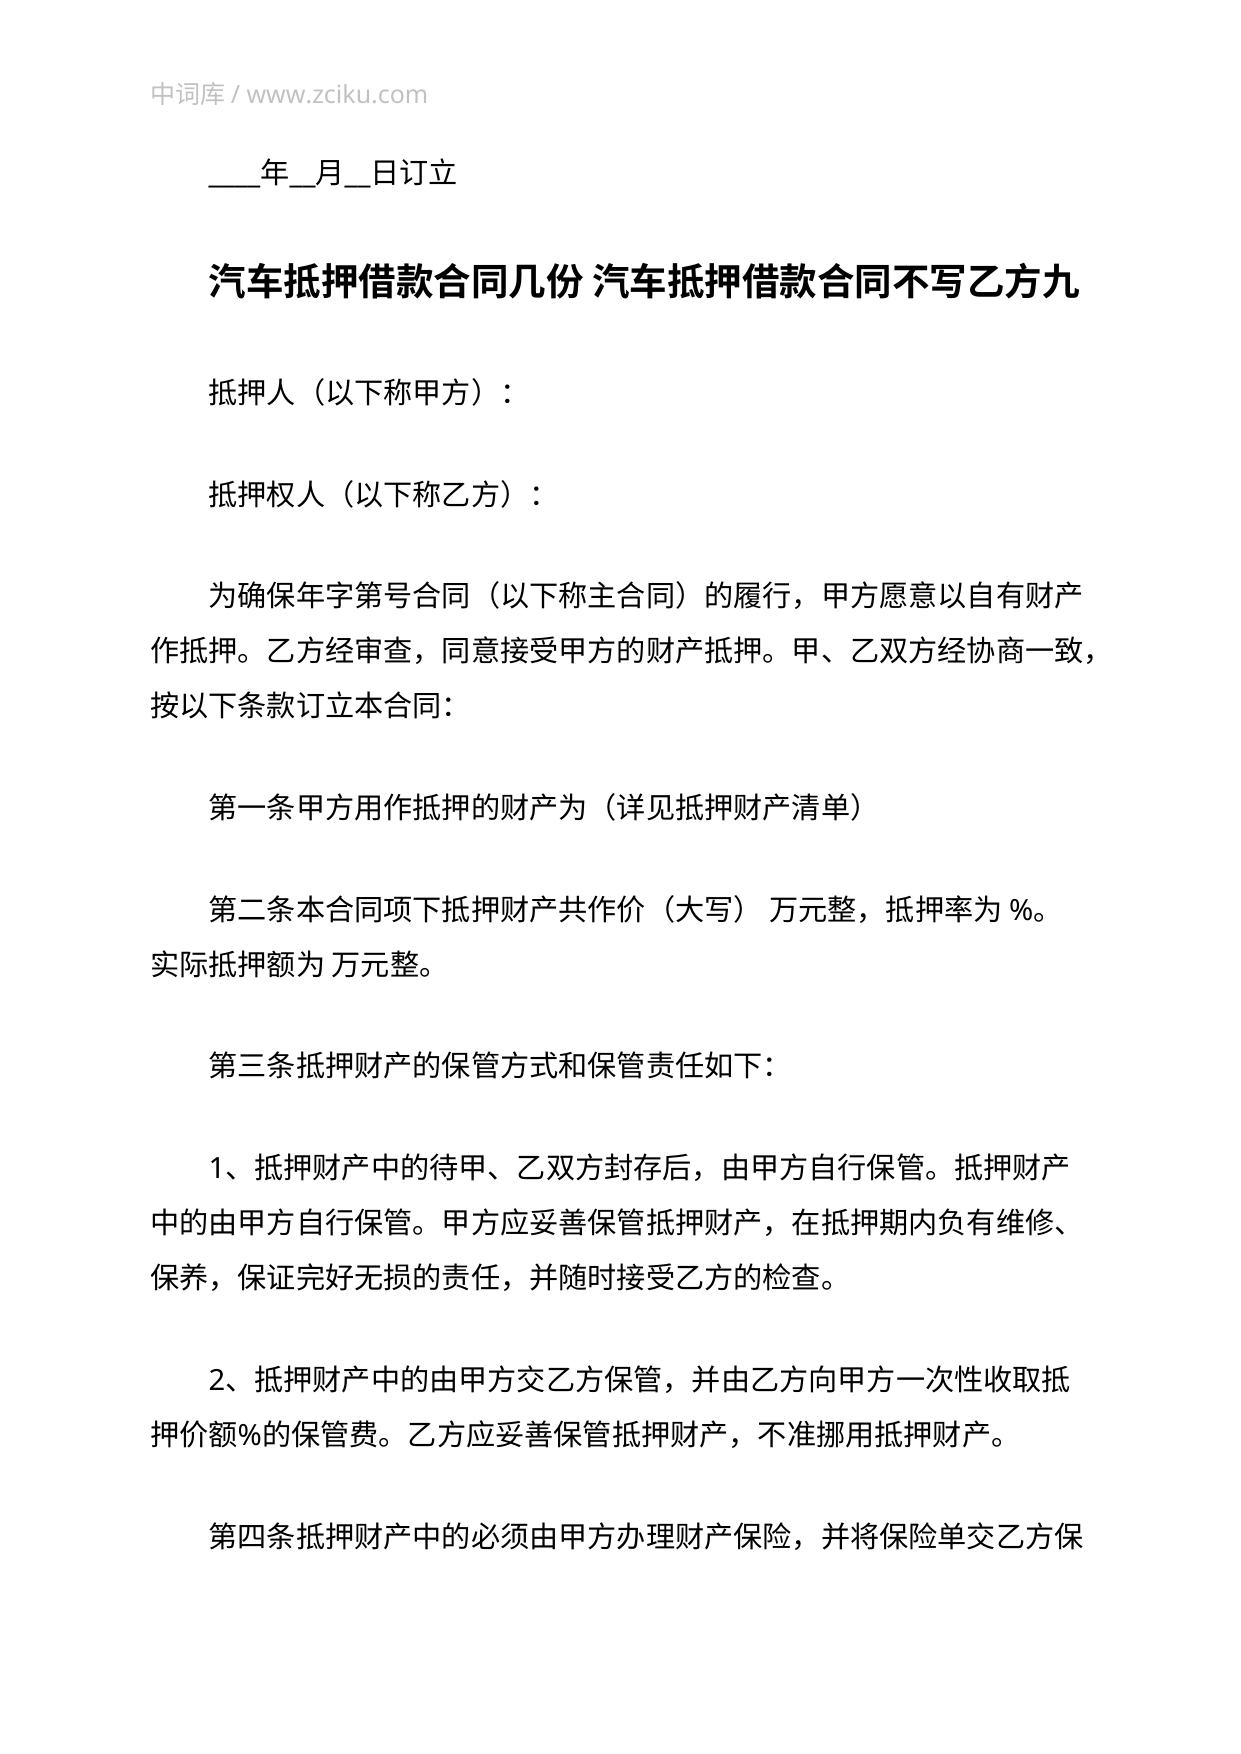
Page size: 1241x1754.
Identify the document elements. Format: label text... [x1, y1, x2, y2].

text 1、抵押财产中的待甲、乙双方封存后，由甲方自行保管。抵押财产中的由甲方自行保管。甲方应妥善保管抵押财产，在抵押期内负有维修、保养，保证完好无损的责任，并随时接受乙方的检查。 [150, 1145, 1090, 1297]
text 第三条抵押财产的保管方式和保管责任如下： [150, 1043, 1090, 1085]
text 第二条本合同项下抵押财产共作价（大写） 万元整，抵押率为 %。实际抵押额为 万元整。 [150, 886, 1090, 983]
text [150, 1513, 1090, 1556]
text 汽车抵押借款合同几份 汽车抵押借款合同不写乙方九 [150, 252, 1090, 306]
text 2、抵押财产中的由甲方交乙方保管，并由乙方向甲方一次性收取抵押价额%的保管费。乙方应妥善保管抵押财产，不准挪用抵押财产。 [150, 1356, 1090, 1454]
text ____年__月__日订立 [150, 150, 1090, 192]
text 为确保年字第号合同（以下称主合同）的履行，甲方愿意以自有财产作抵押。乙方经审查，同意接受甲方的财产抵押。甲、乙双方经协商一致，按以下条款订立本合同： [150, 573, 1090, 725]
text 第一条甲方用作抵押的财产为（详见抵押财产清单） [150, 784, 1090, 827]
text 抵押权人（以下称乙方）： [150, 471, 1090, 513]
text 抵押人（以下称甲方）： [150, 369, 1090, 412]
